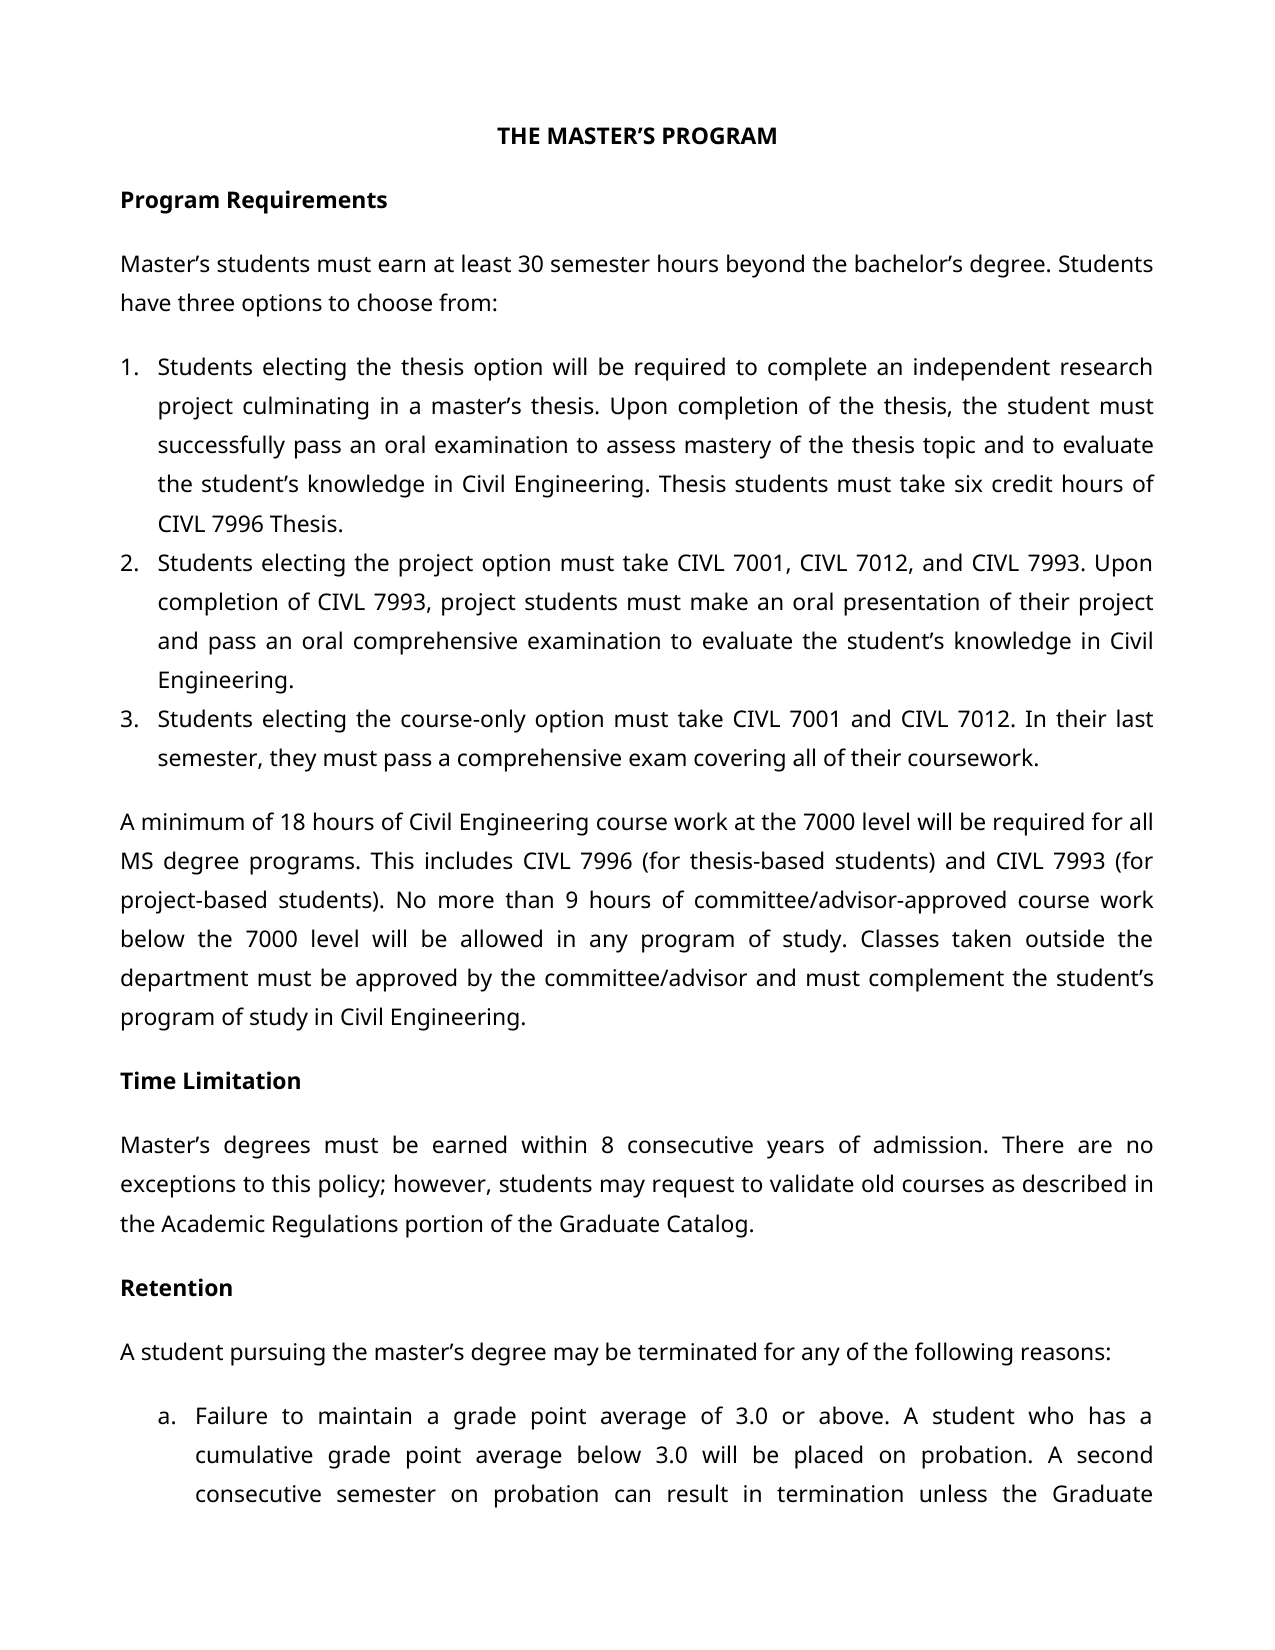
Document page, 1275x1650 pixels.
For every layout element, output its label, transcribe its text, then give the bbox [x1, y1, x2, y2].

text Master’s degrees must be earned within 8 consecutive years of admission. There are no exceptions to this policy; however, students may request to validate old courses as described in the Academic Regulations portion of the Graduate Catalog. [120, 1129, 1155, 1239]
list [157, 1400, 1155, 1509]
text Retention [120, 1272, 1155, 1303]
list Students electing the thesis option will be required to complete an independent research project culminating in a master’s thesis. Upon completion of the thesis, the student must successfully pass an oral examination to assess mastery of the thesis topic and to evaluate the student’s knowledge in Civil Engineering. Thesis students must take six credit hours of CIVL 7996 Thesis. [120, 351, 1155, 539]
list Students electing the course-only option must take CIVL 7001 and CIVL 7012. In their last semester, they must pass a comprehensive exam covering all of their coursework. [120, 703, 1155, 773]
text Master’s students must earn at least 30 semester hours beyond the bachelor’s degree. Students have three options to choose from: [120, 248, 1155, 318]
text Time Limitation [120, 1065, 1155, 1097]
list Students electing the project option must take CIVL 7001, CIVL 7012, and CIVL 7993. Upon completion of CIVL 7993, project students must make an oral presentation of their project and pass an oral comprehensive examination to evaluate the student’s knowledge in Civil Engineering. [120, 547, 1155, 695]
text A student pursuing the master’s degree may be terminated for any of the following reasons: [120, 1336, 1155, 1367]
text THE MASTER’S PROGRAM [120, 120, 1155, 151]
text A minimum of 18 hours of Civil Engineering course work at the 7000 level will be required for all MS degree programs. This includes CIVL 7996 (for thesis-based students) and CIVL 7993 (for project-based students). No more than 9 hours of committee/advisor-approved course work below the 7000 level will be allowed in any program of study. Classes taken outside the department must be approved by the committee/advisor and must complement the student’s program of study in Civil Engineering. [120, 806, 1155, 1032]
text Program Requirements [120, 184, 1155, 215]
